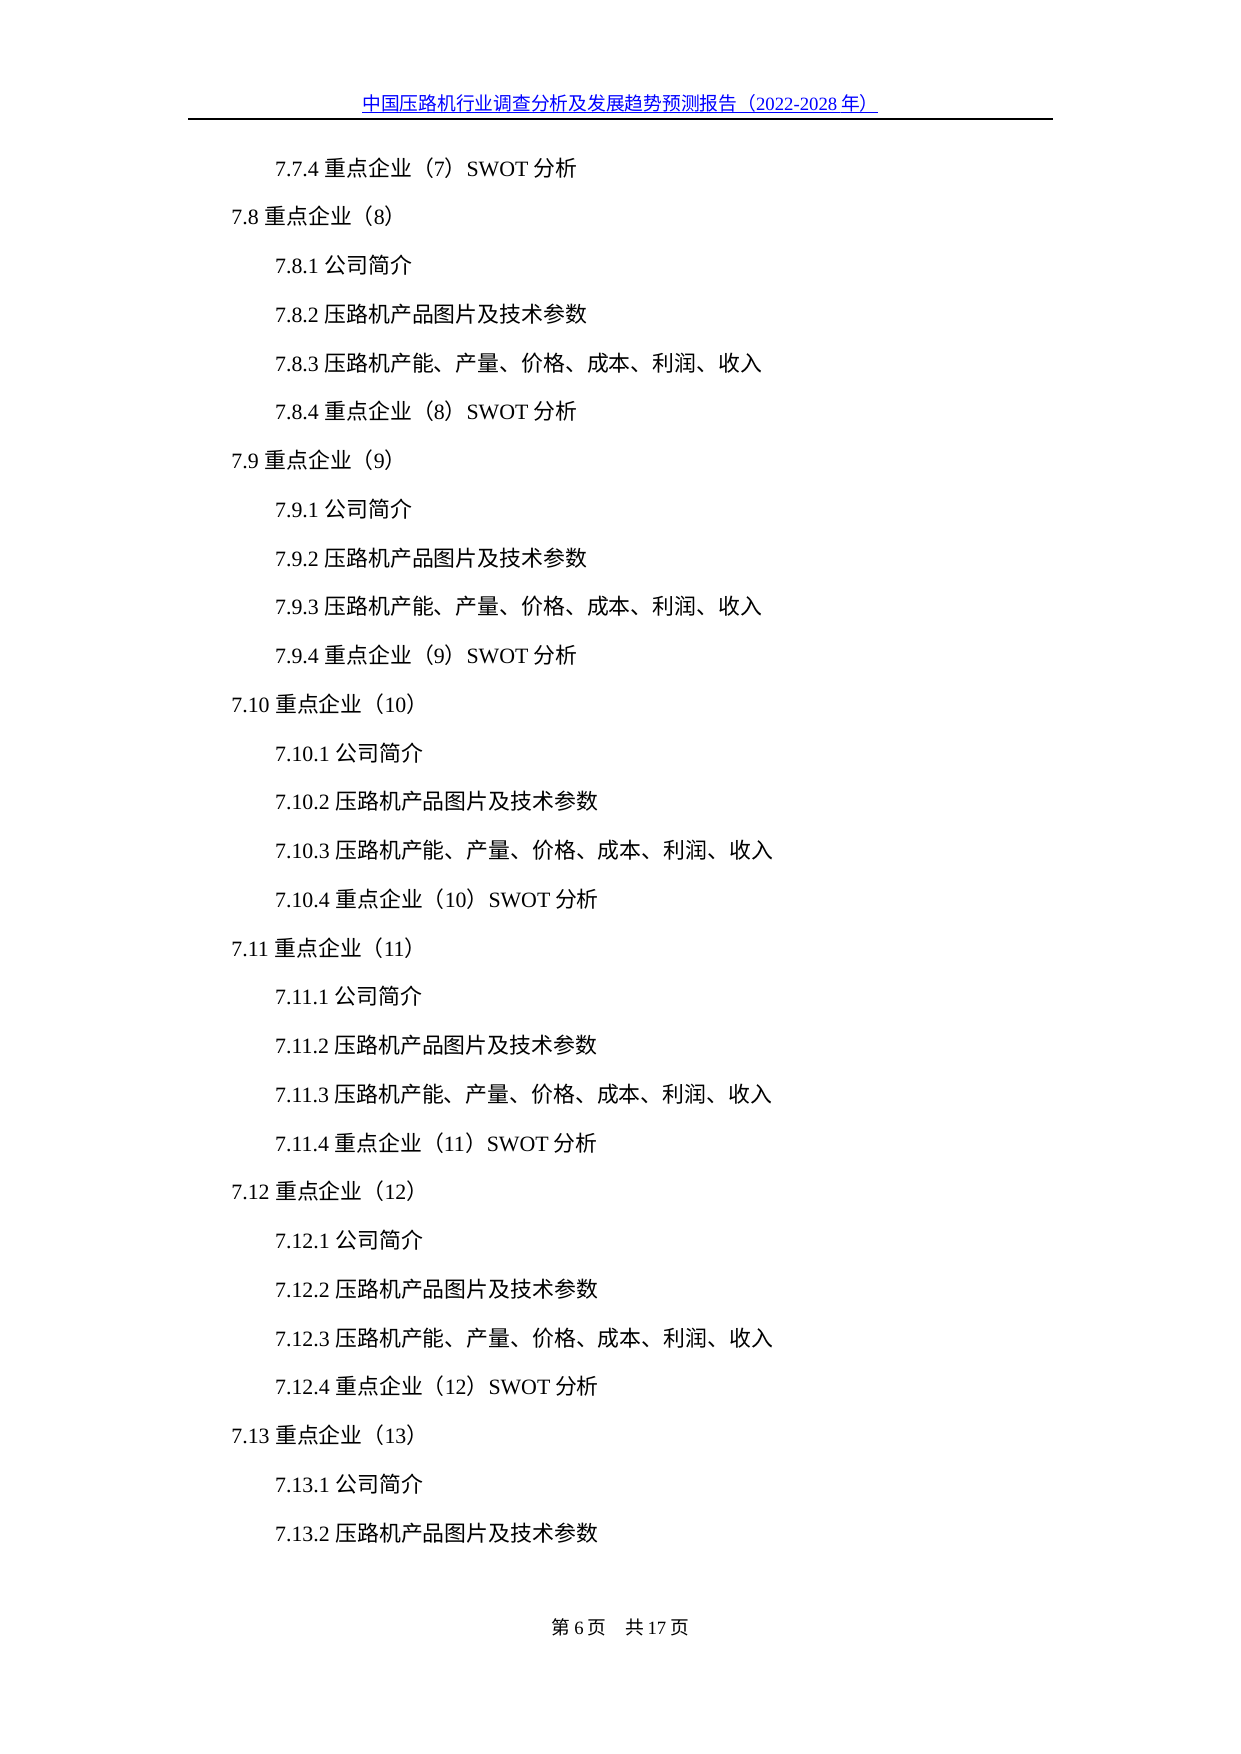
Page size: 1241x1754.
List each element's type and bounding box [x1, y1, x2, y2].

text [187, 150, 1053, 1548]
